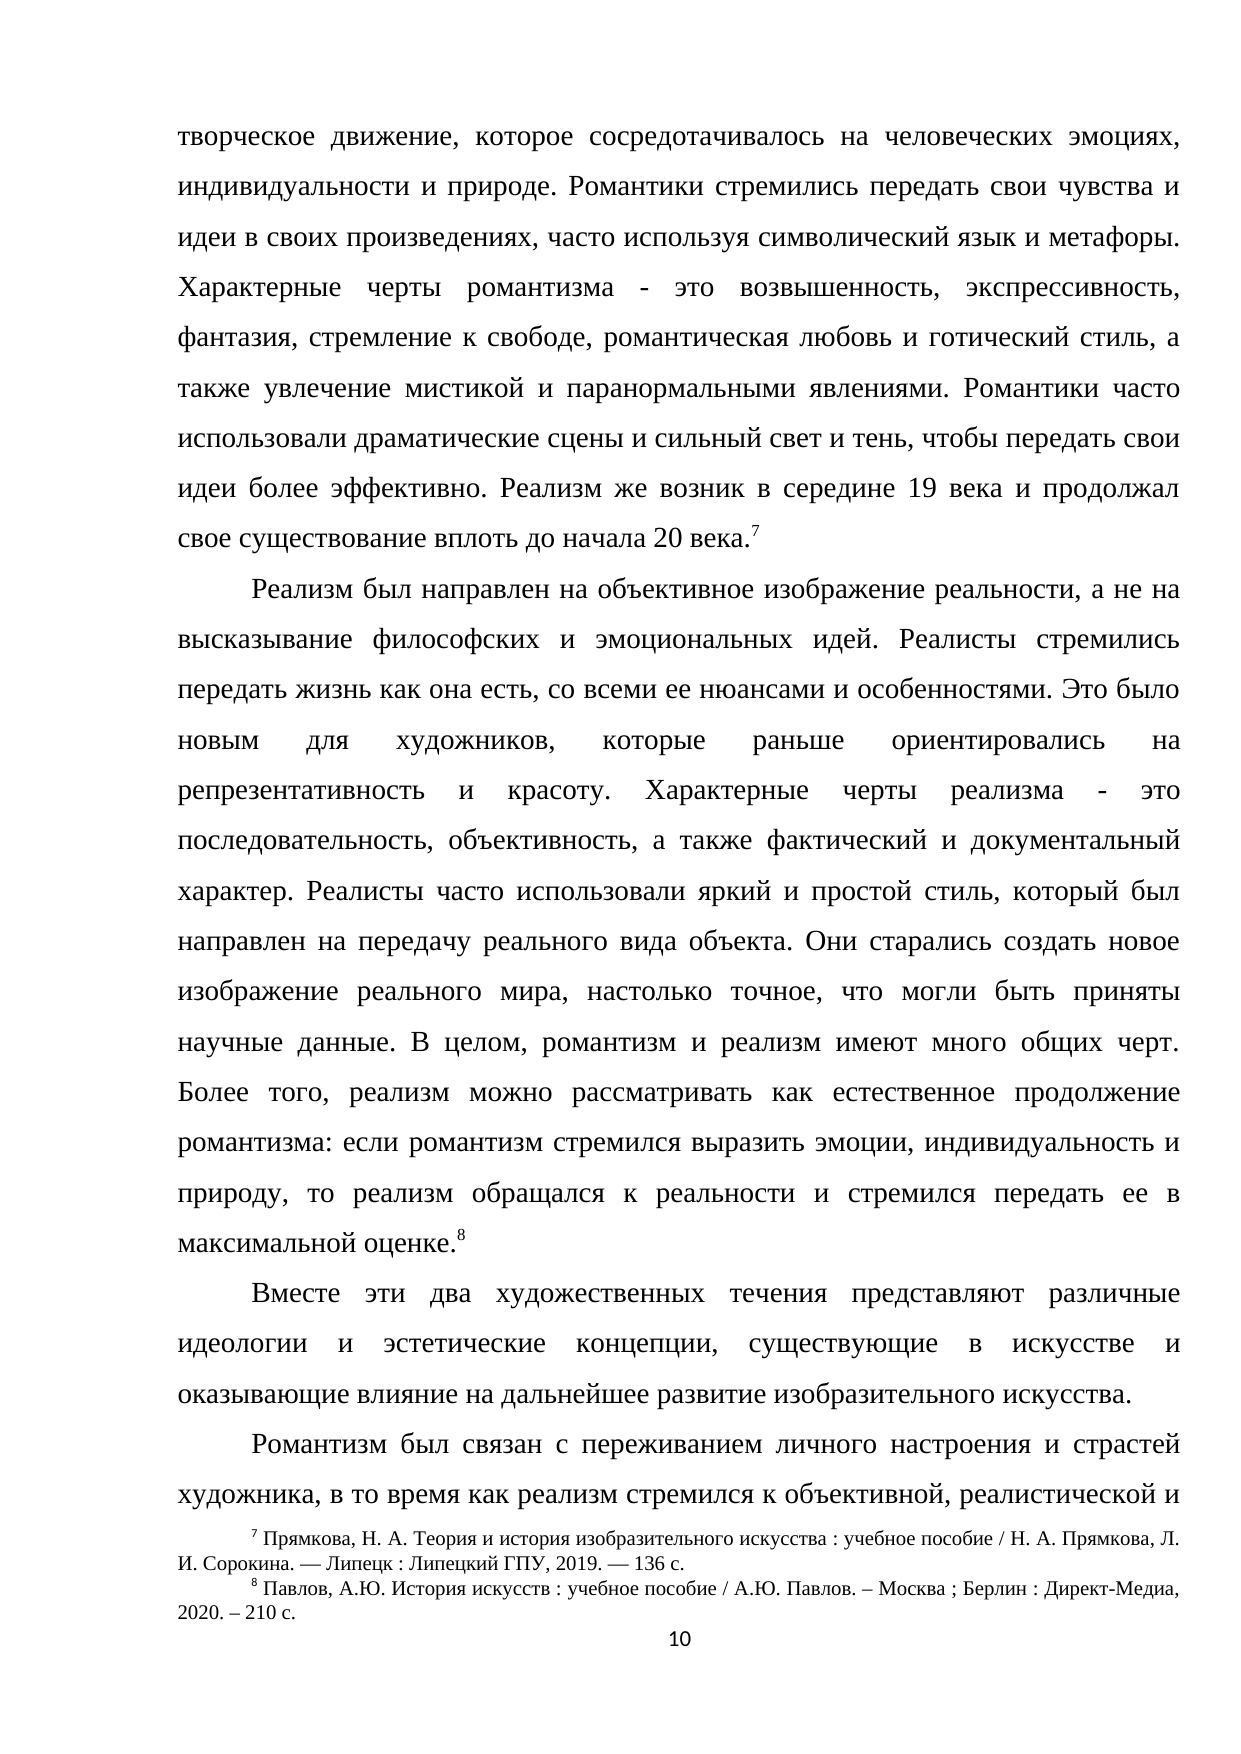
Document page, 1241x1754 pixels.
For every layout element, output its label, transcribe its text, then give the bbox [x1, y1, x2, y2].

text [177, 1426, 1181, 1510]
text Вместе эти два художественных течения представляют различные идеологии и эстетические концепции, существующие в искусстве и оказывающие влияние на дальнейшее развитие изобразительного искусства. [177, 1275, 1181, 1409]
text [177, 118, 1181, 554]
text Реализм был направлен на объективное изображение реальности, а не на высказывание философских и эмоциональных идей. Реалисты стремились передать жизнь как она есть, со всеми ее нюансами и особенностями. Это было новым для художников, которые раньше ориентировались на репрезентативность и красоту. Характерные черты реализма - это последовательность, объективность, а также фактический и документальный характер. Реалисты часто использовали яркий и простой стиль, который был направлен на передачу реального вида объекта. Они старались создать новое изображение реального мира, настолько точное, что могли быть приняты научные данные. В целом, романтизм и реализм имеют много общих черт. Более того, реализм можно рассматривать как естественное продолжение романтизма: если романтизм стремился выразить эмоции, индивидуальность и природу, то реализм обращался к реальности и стремился передать ее в максимальной оценке. [177, 571, 1181, 1258]
